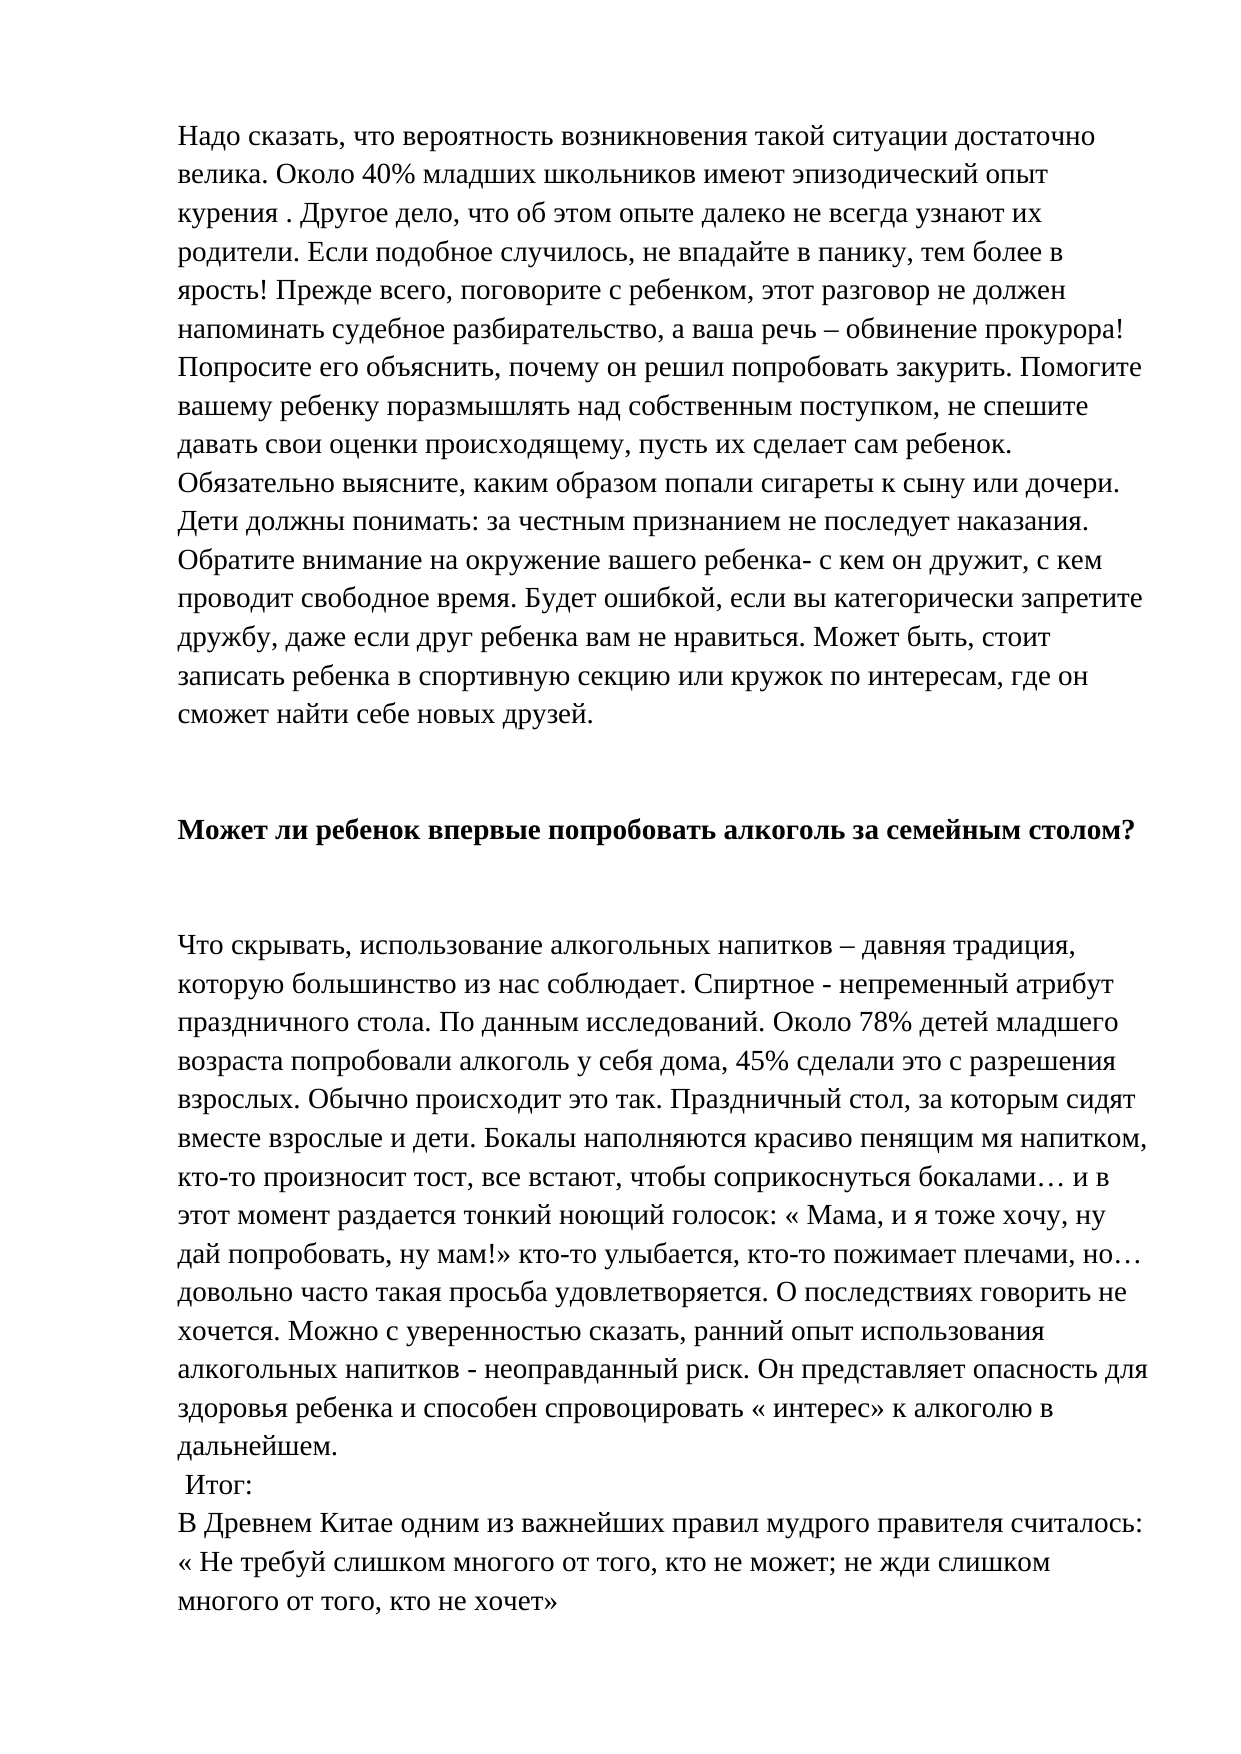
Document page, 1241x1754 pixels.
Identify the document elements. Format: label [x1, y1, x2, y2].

text [177, 118, 1152, 1616]
